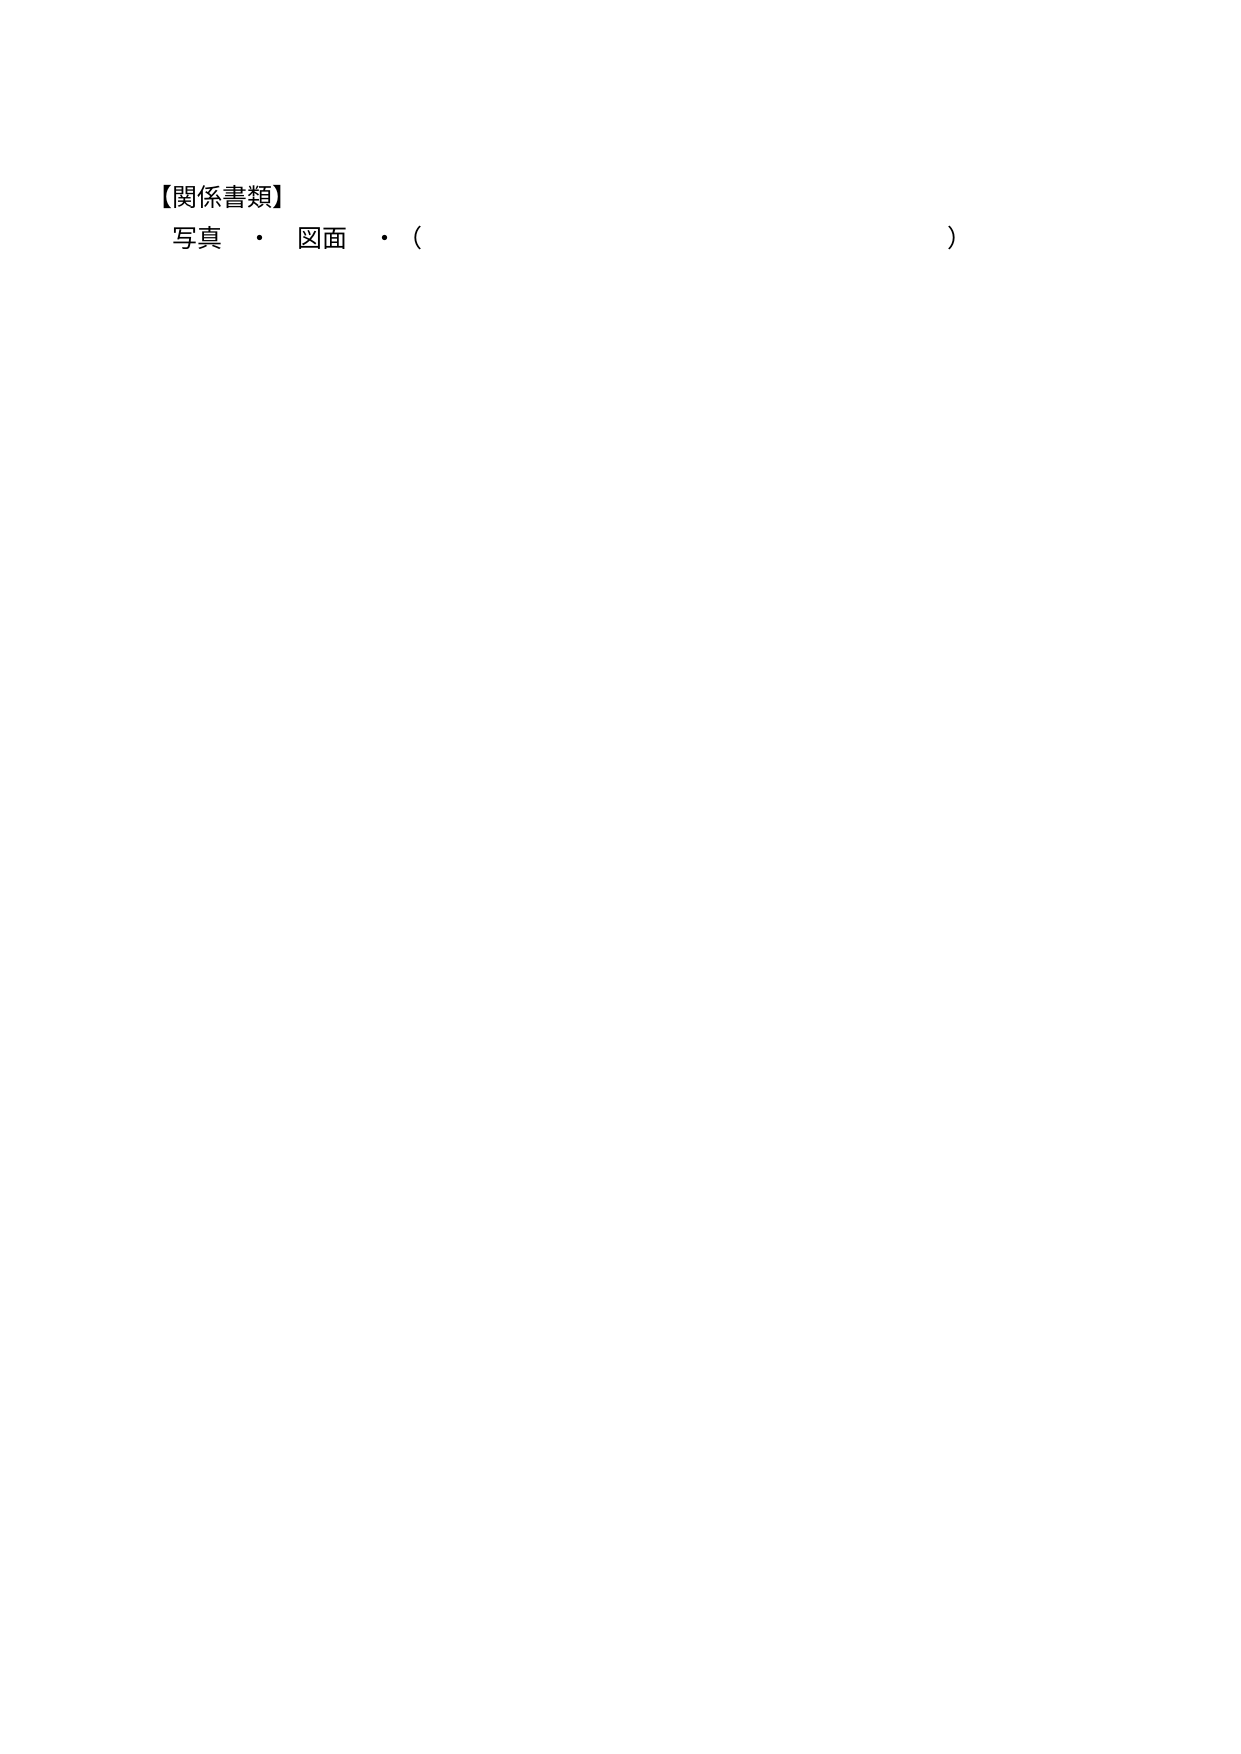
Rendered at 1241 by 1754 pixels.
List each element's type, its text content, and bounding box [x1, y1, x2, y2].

text 写真 ・ 図面 ・（ ） [148, 219, 1092, 255]
text 【関係書類】 [148, 177, 1092, 213]
